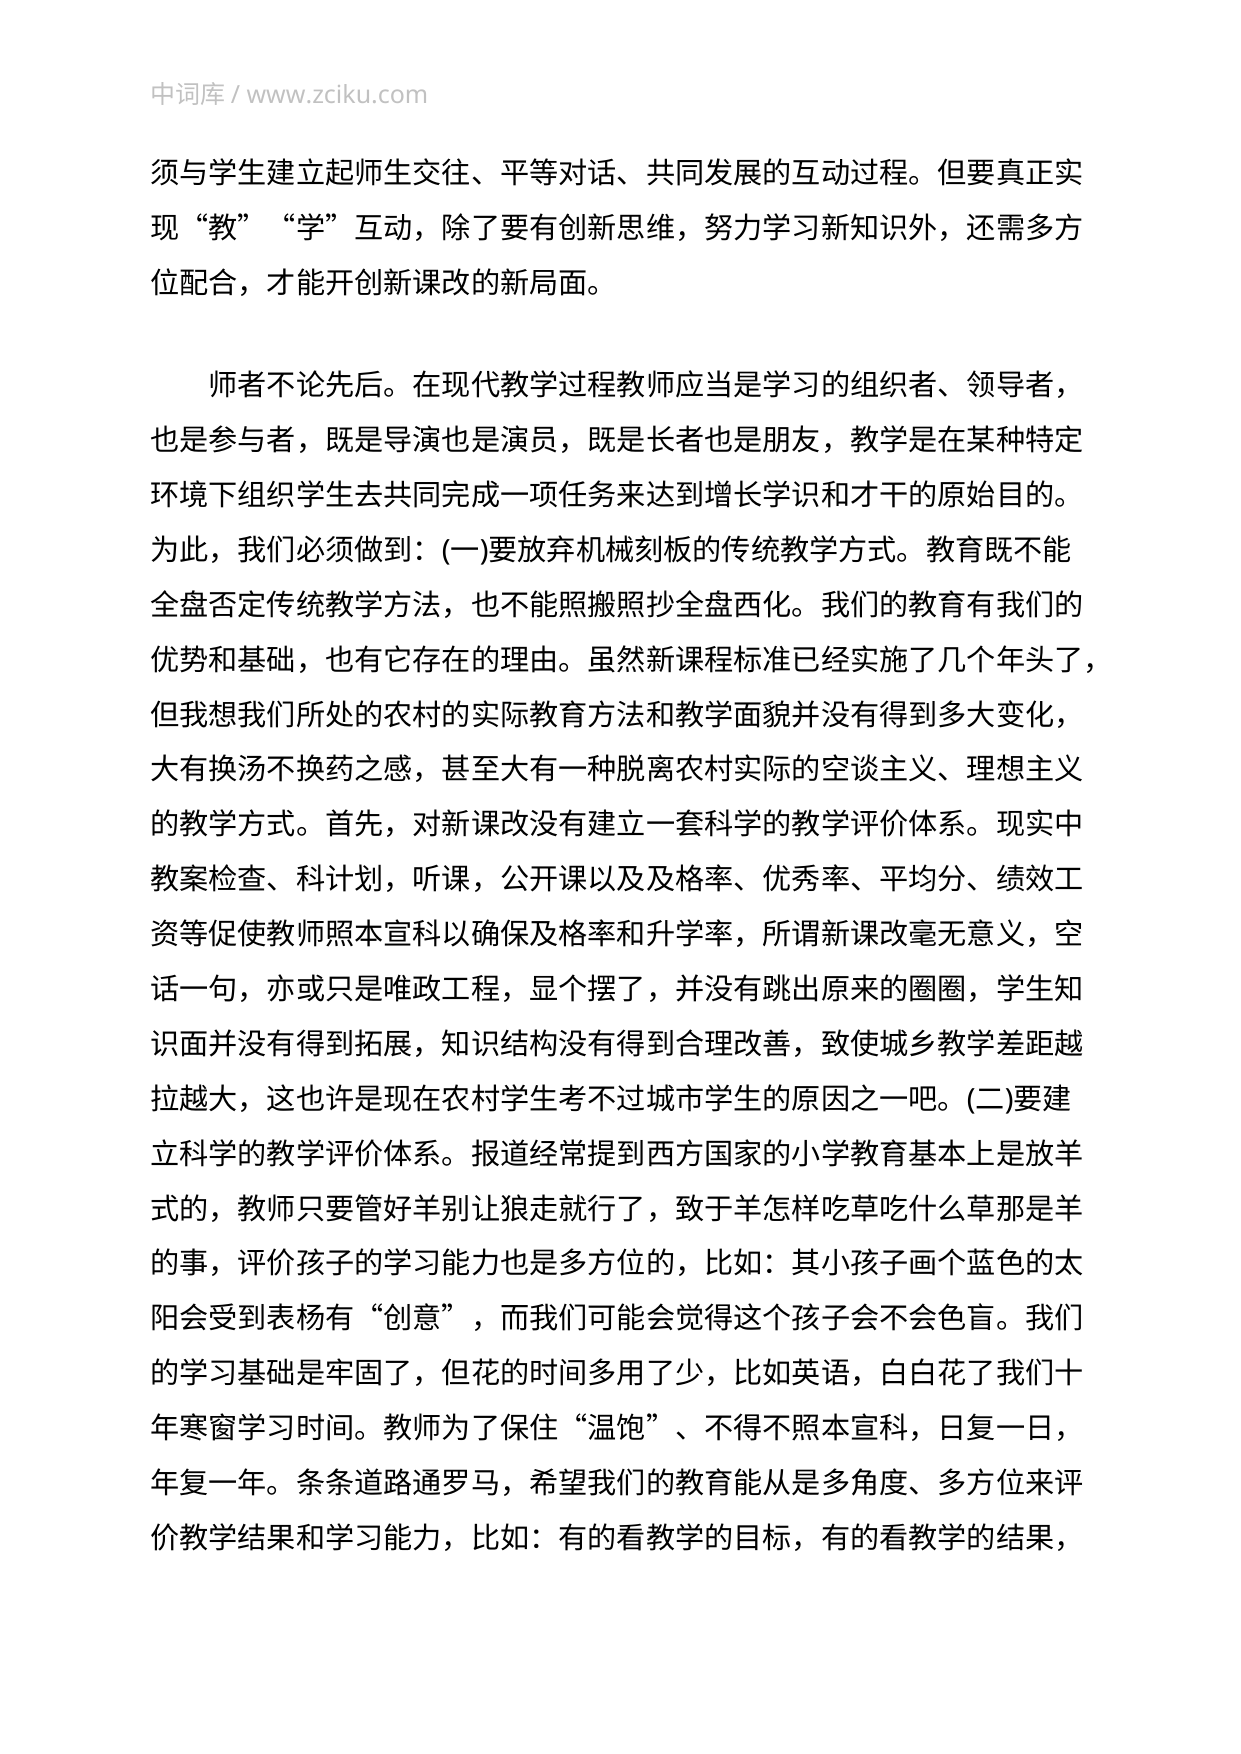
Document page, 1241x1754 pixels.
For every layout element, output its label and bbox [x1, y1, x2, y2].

text [150, 362, 1090, 1557]
text [150, 150, 1090, 302]
